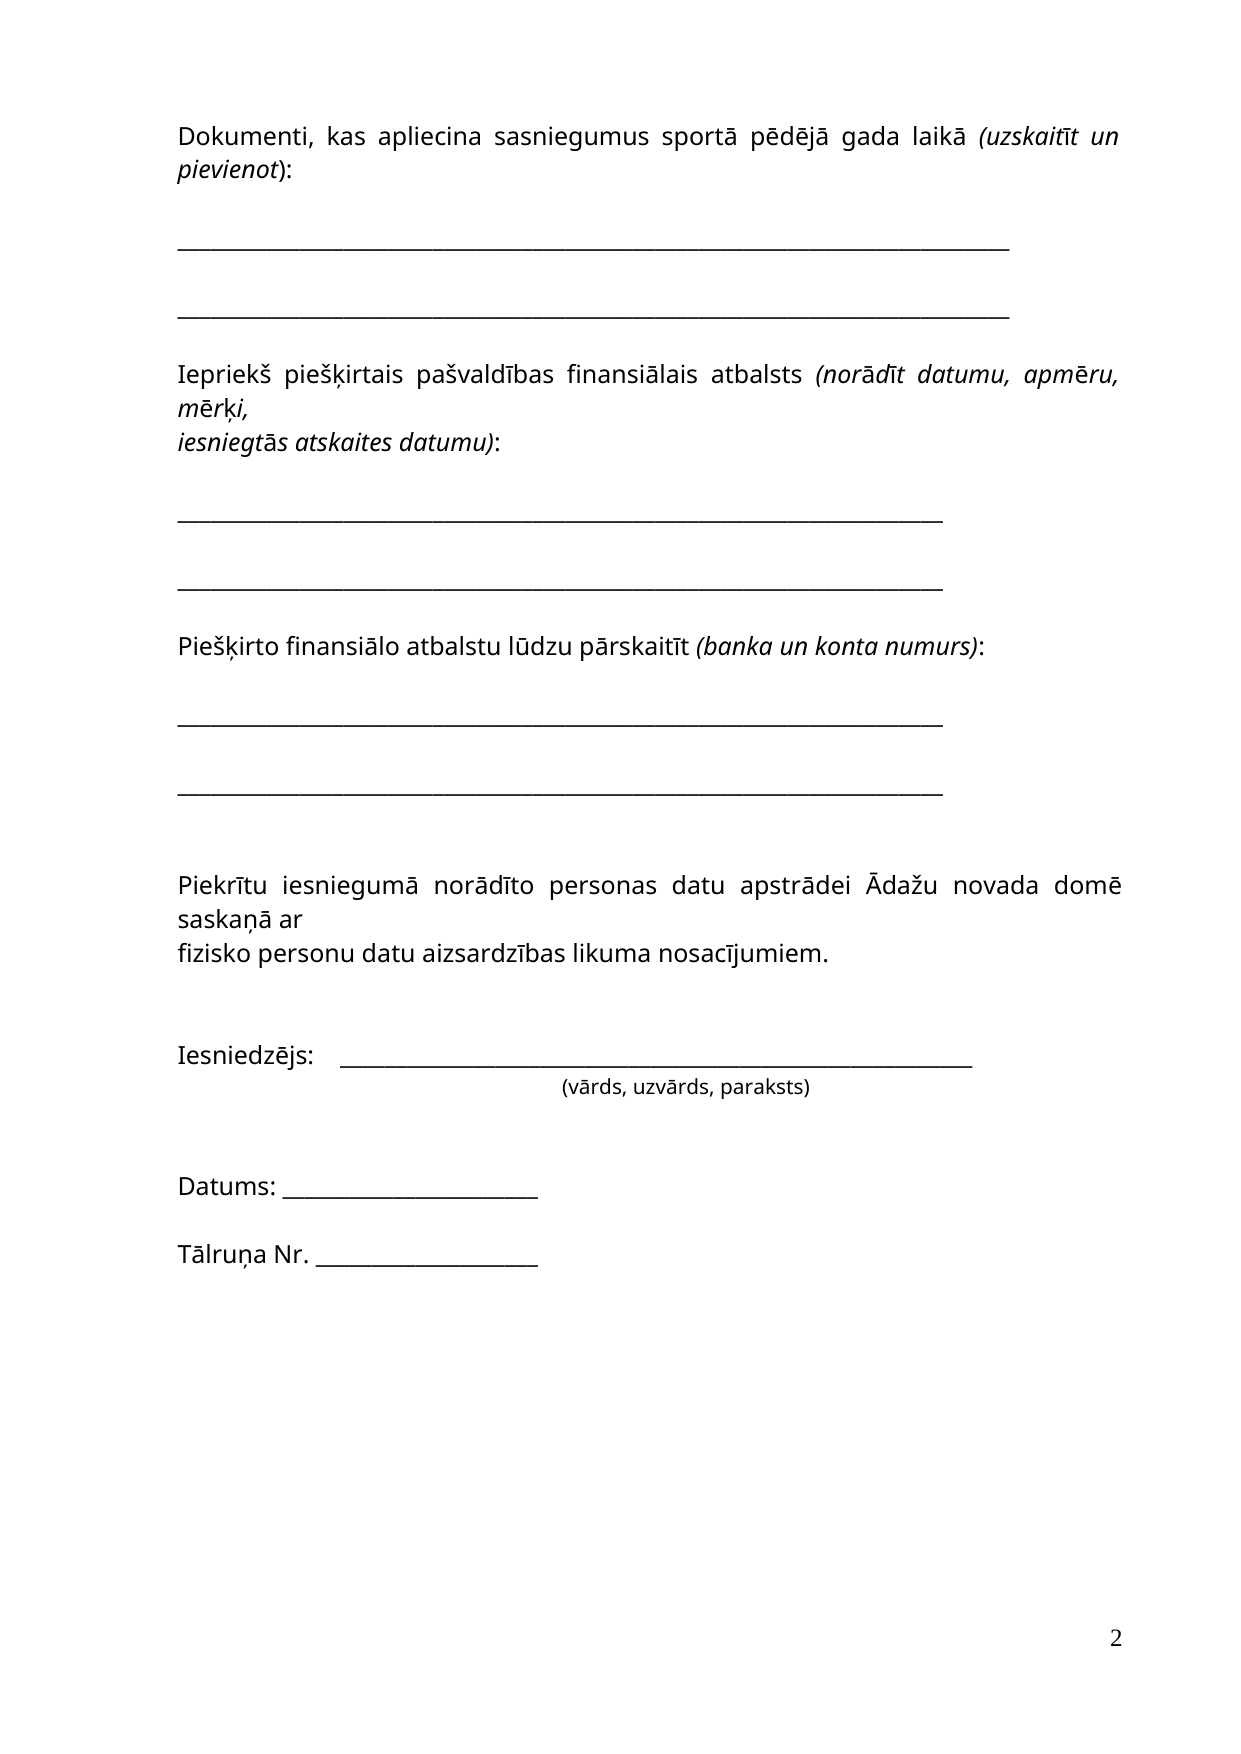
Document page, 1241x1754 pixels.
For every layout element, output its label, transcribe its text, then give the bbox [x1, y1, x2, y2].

text _____________________________________________________________________ [177, 765, 1122, 799]
text Piešķirto finansiālo atbalstu lūdzu pārskaitīt (banka un konta numurs): [177, 629, 1122, 663]
text fizisko personu datu aizsardzības likuma nosacījumiem. [177, 936, 1122, 970]
text Tālruņa Nr. ____________________ [177, 1237, 1122, 1271]
text (vārds, uzvārds, paraksts) [177, 1072, 1122, 1100]
text Piekrītu iesniegumā norādīto personas datu apstrādei Ādažu novada domē saskaņā ar [177, 867, 1122, 936]
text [177, 220, 1122, 254]
text Iesniedzējs: _________________________________________________________ [177, 1038, 1122, 1072]
text ___________________________________________________________________________ [177, 288, 1122, 322]
text _____________________________________________________________________ [177, 561, 1122, 595]
text _____________________________________________________________________ [177, 697, 1122, 731]
text _____________________________________________________________________ [177, 493, 1122, 527]
text Dokumenti, kas apliecina sasniegumus sportā pēdējā gada laikā (uzskaitīt un pievienot): [177, 118, 1122, 186]
text iesniegtās atskaites datumu): [177, 425, 1122, 459]
text Iepriekš piešķirtais pašvaldības finansiālais atbalsts (norādīt datumu, apmēru, mērķi, [177, 357, 1122, 425]
text Datums: _______________________ [177, 1168, 1122, 1202]
